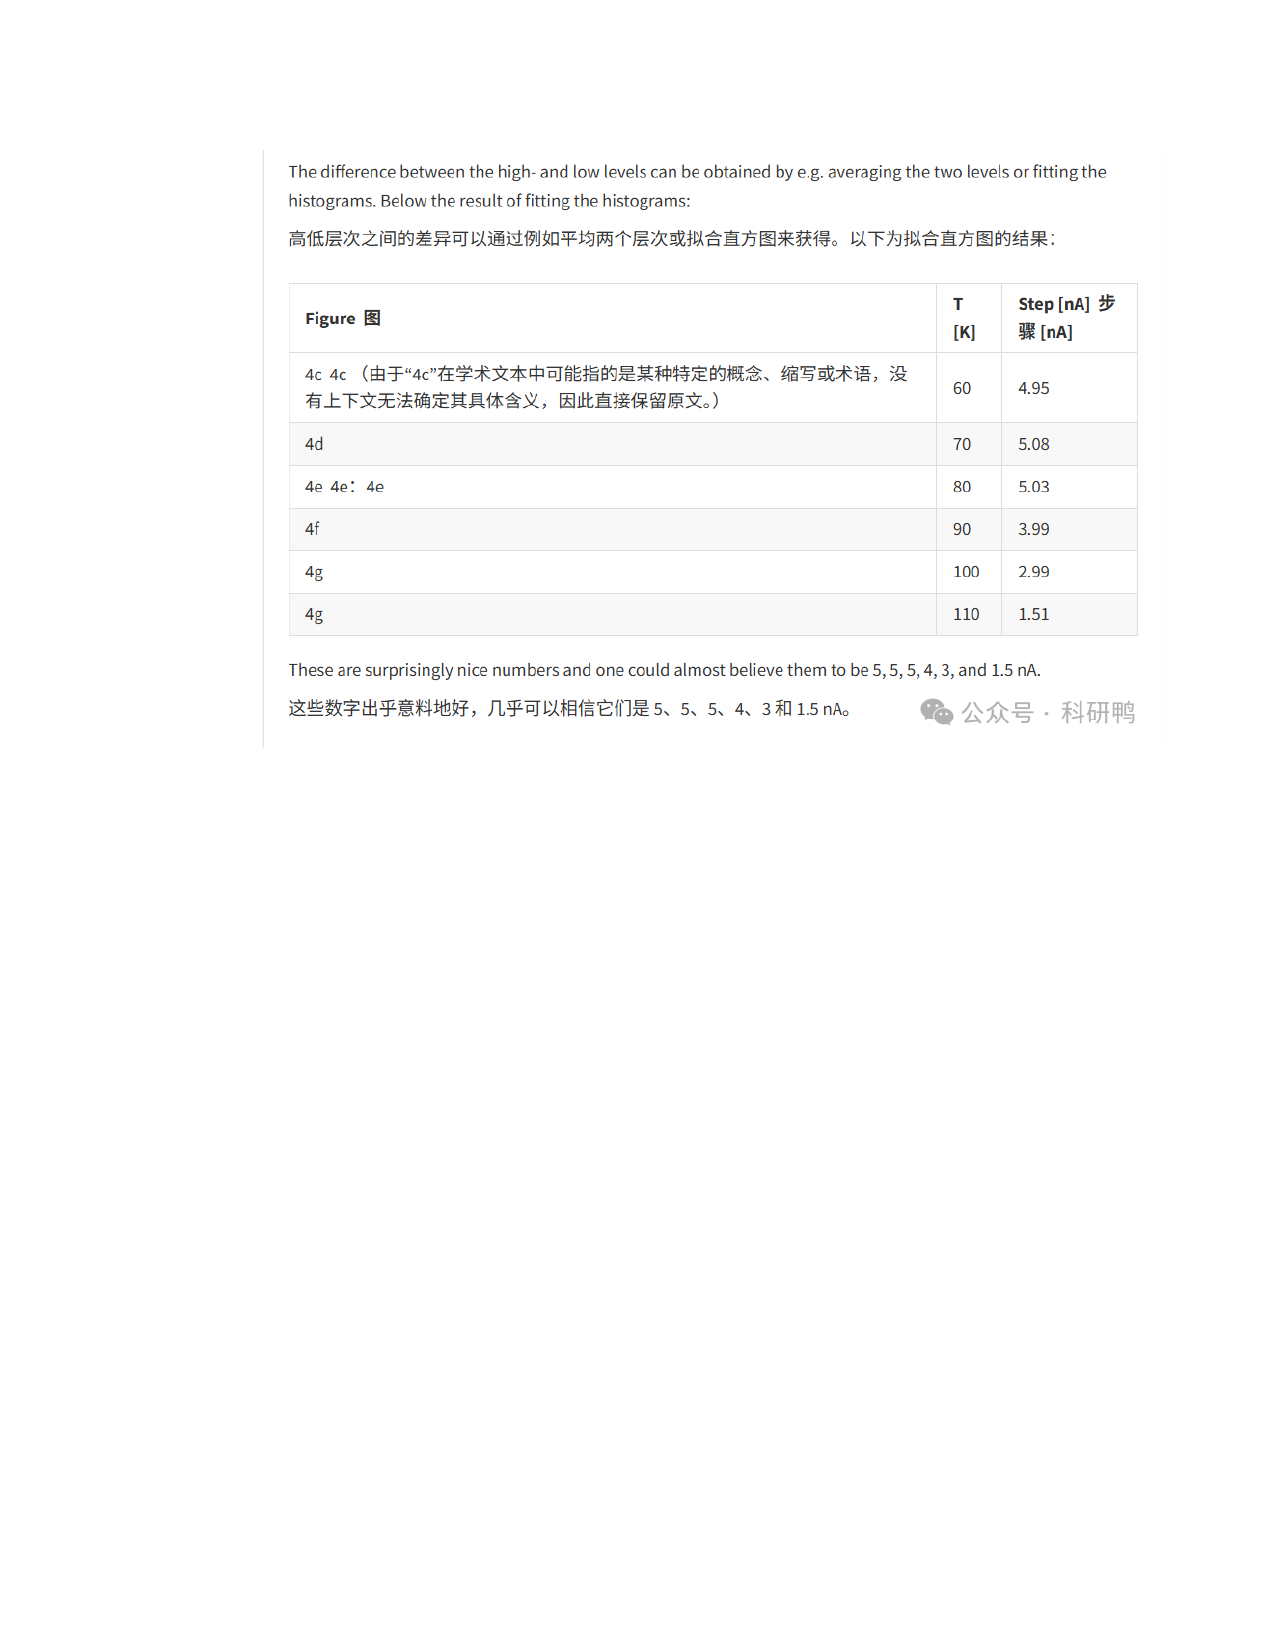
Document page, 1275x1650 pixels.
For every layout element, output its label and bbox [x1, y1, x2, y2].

picture [262, 150, 1163, 748]
